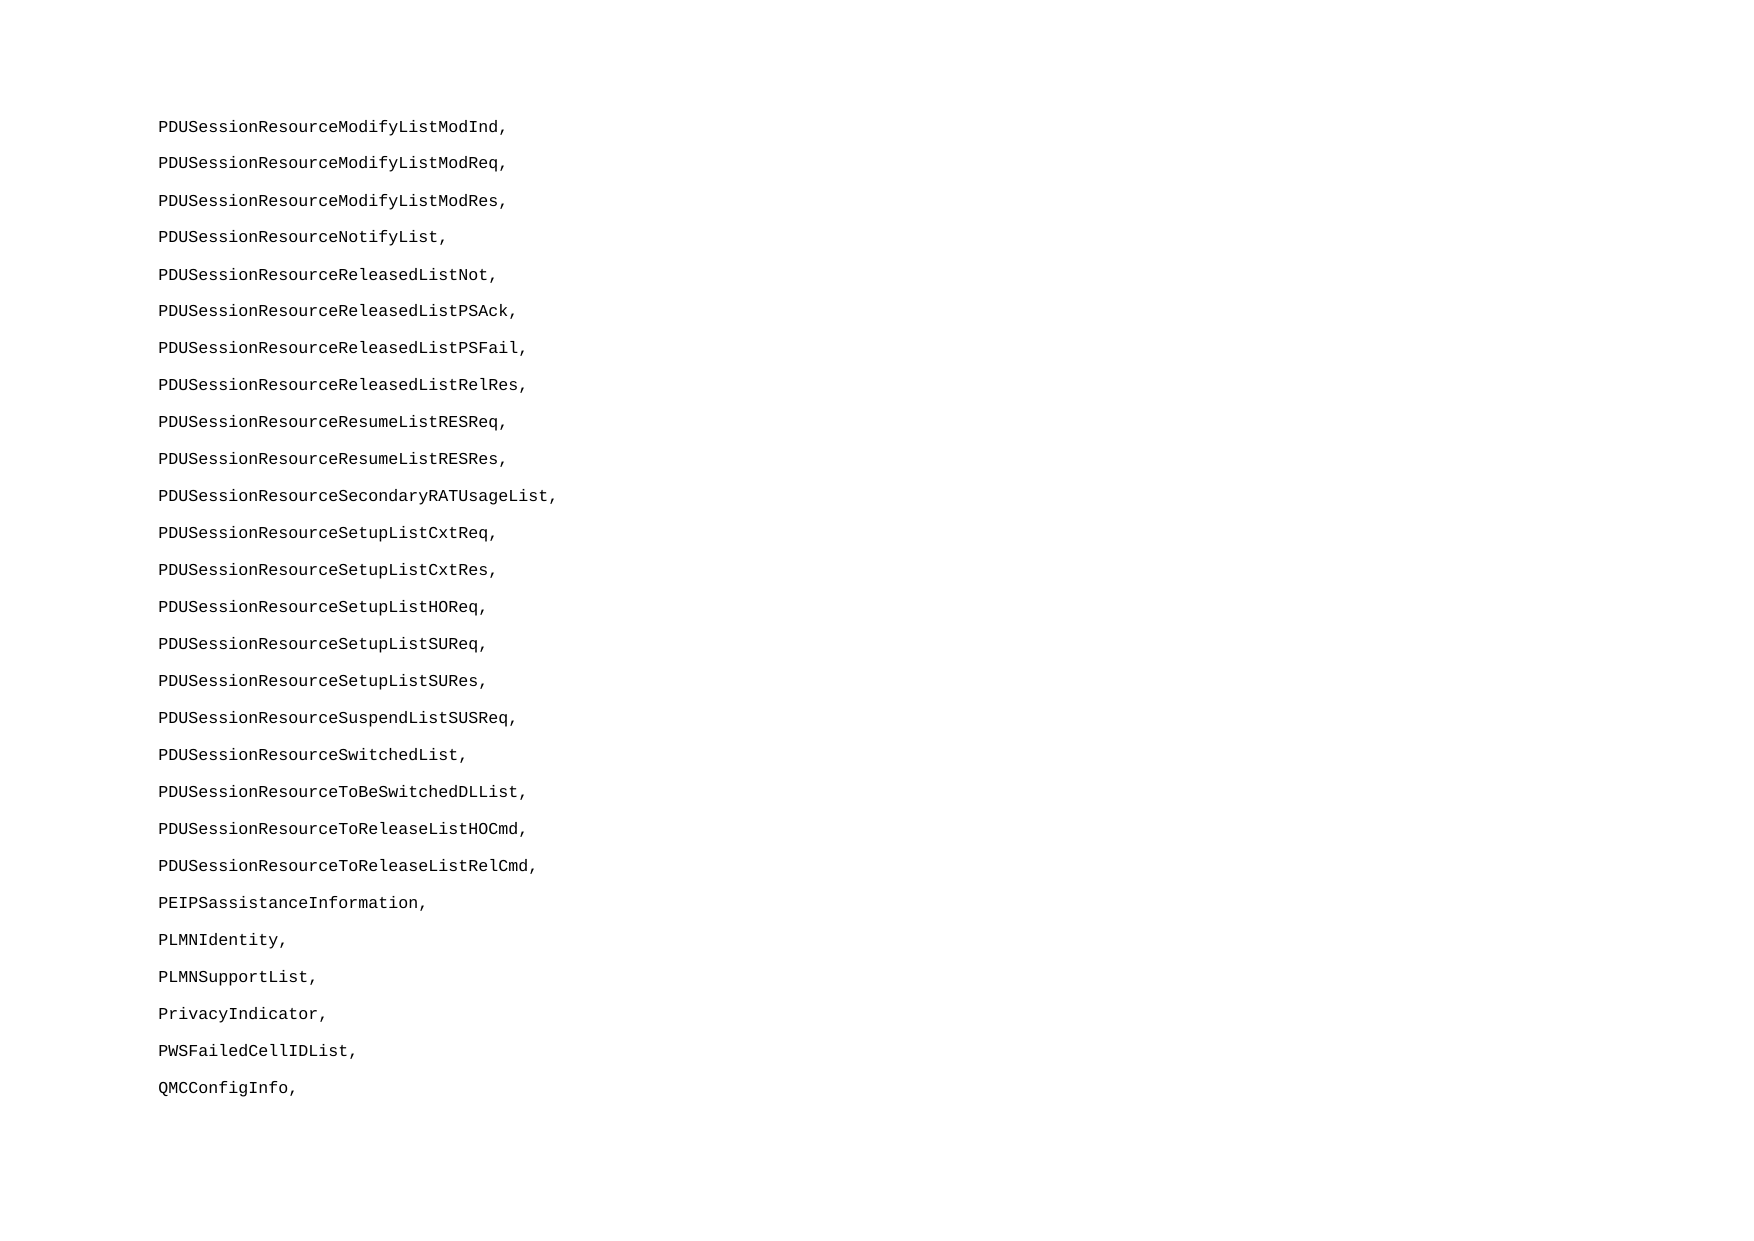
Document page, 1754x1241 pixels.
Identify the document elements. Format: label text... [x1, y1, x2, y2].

text PWSFailedCellIDList, [118, 1043, 1606, 1061]
text QMCConfigInfo, [118, 1079, 1606, 1098]
text PEIPSassistanceInformation, [118, 895, 1606, 913]
text PDUSessionResourceModifyListModInd, [118, 118, 1606, 137]
text PDUSessionResourceReleasedListRelRes, [118, 377, 1606, 396]
text PDUSessionResourceModifyListModReq, [118, 155, 1606, 174]
text PDUSessionResourceSetupListSURes, [118, 673, 1606, 692]
text PDUSessionResourceToBeSwitchedDLList, [118, 784, 1606, 803]
text PDUSessionResourceReleasedListNot, [118, 266, 1606, 285]
text PDUSessionResourceSetupListCxtRes, [118, 562, 1606, 581]
text PDUSessionResourceSetupListCxtReq, [118, 525, 1606, 544]
text PDUSessionResourceReleasedListPSAck, [118, 303, 1606, 322]
text PDUSessionResourceToReleaseListHOCmd, [118, 821, 1606, 839]
text PDUSessionResourceSwitchedList, [118, 747, 1606, 766]
text PDUSessionResourceSecondaryRATUsageList, [118, 488, 1606, 507]
text PDUSessionResourceNotifyList, [118, 229, 1606, 248]
text PDUSessionResourceResumeListRESRes, [118, 451, 1606, 470]
text PDUSessionResourceSetupListSUReq, [118, 636, 1606, 655]
text PDUSessionResourceSetupListHOReq, [118, 599, 1606, 618]
text PLMNSupportList, [118, 969, 1606, 987]
text PLMNIdentity, [118, 932, 1606, 951]
text PDUSessionResourceSuspendListSUSReq, [118, 710, 1606, 729]
text PDUSessionResourceResumeListRESReq, [118, 414, 1606, 433]
text PDUSessionResourceToReleaseListRelCmd, [118, 858, 1606, 877]
text PDUSessionResourceModifyListModRes, [118, 192, 1606, 211]
text PDUSessionResourceReleasedListPSFail, [118, 340, 1606, 359]
text PrivacyIndicator, [118, 1006, 1606, 1024]
